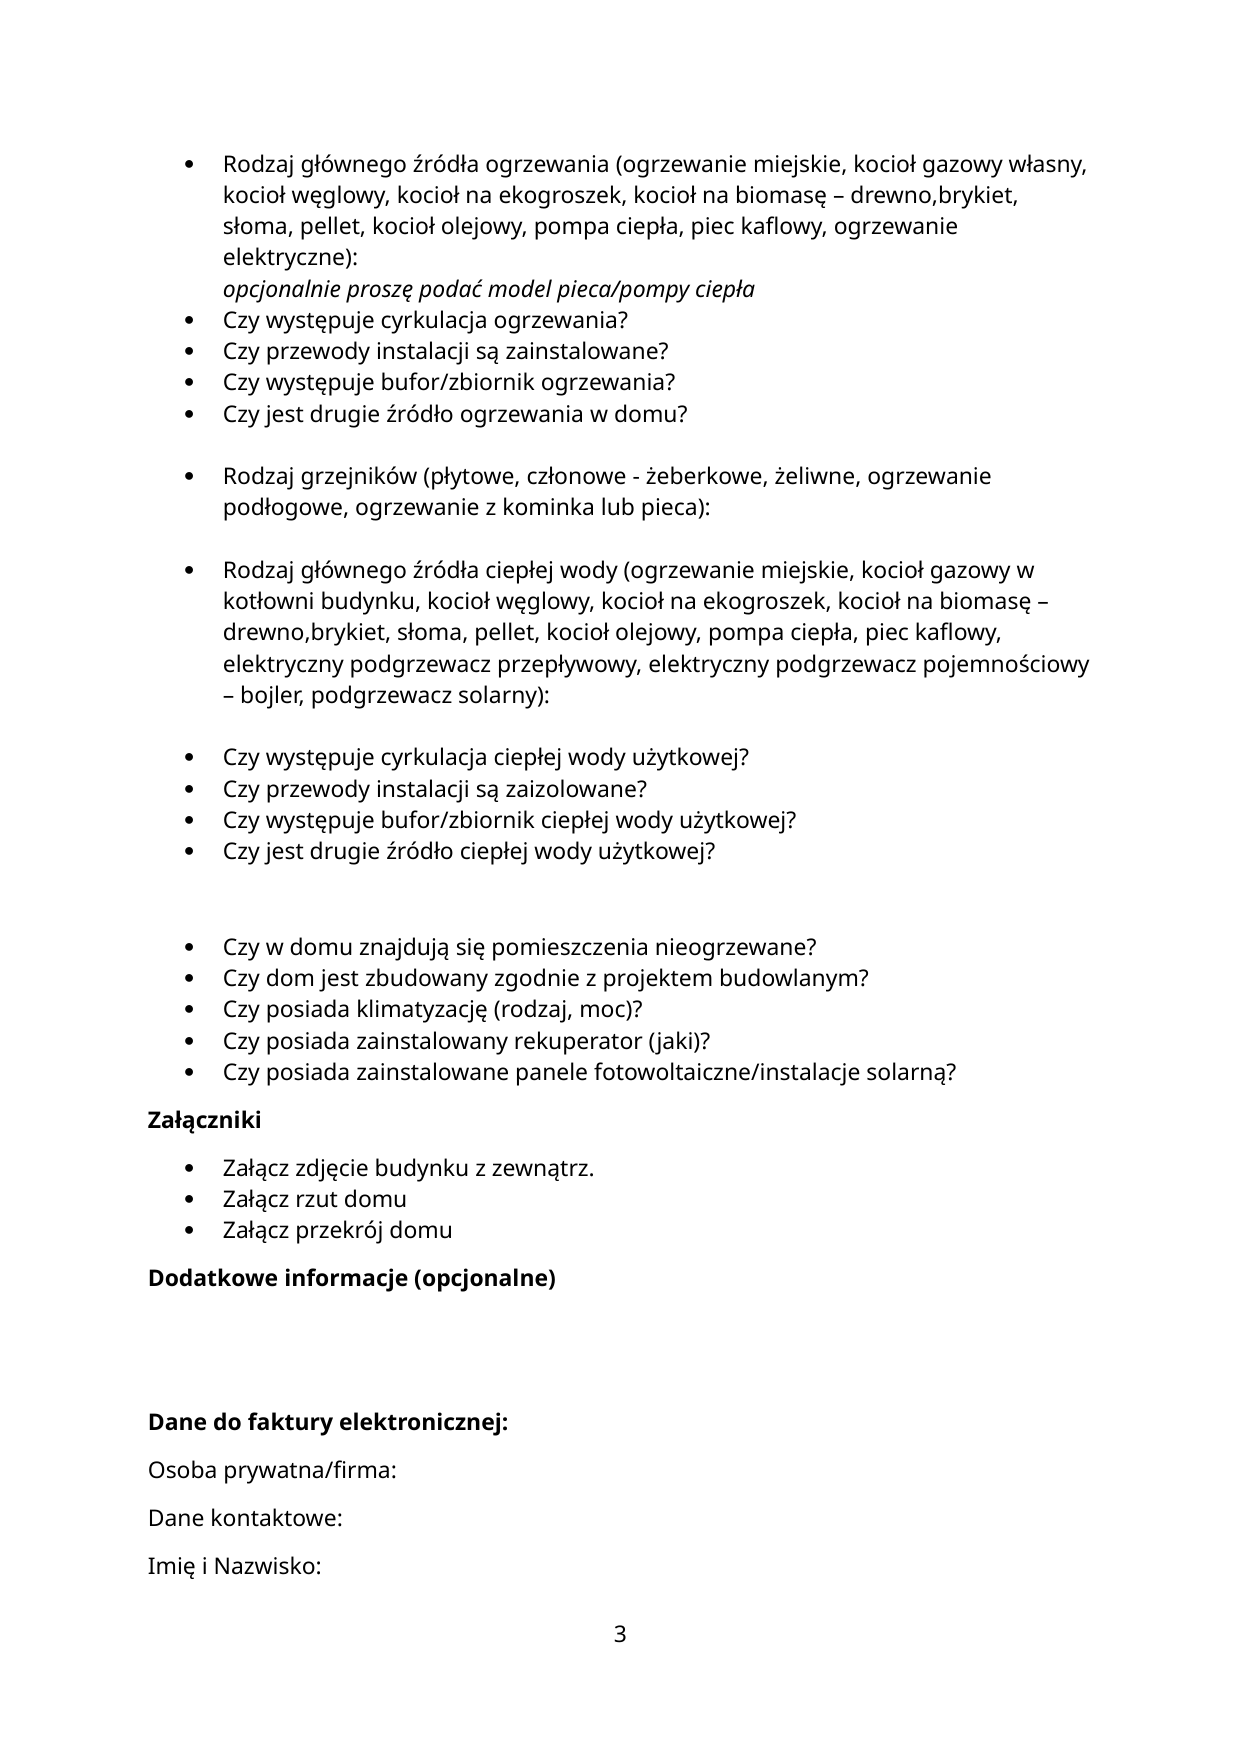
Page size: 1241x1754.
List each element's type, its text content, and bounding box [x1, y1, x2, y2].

text Dane do faktury elektronicznej: [148, 1406, 1093, 1437]
list Czy dom jest zbudowany zgodnie z projektem budowlanym? [185, 962, 1093, 993]
list Czy występuje bufor/zbiornik ciepłej wody użytkowej? [185, 804, 1093, 835]
list Czy występuje bufor/zbiornik ogrzewania? [185, 366, 1093, 398]
list Czy przewody instalacji są zainstalowane? [185, 335, 1093, 366]
list Czy występuje cyrkulacja ciepłej wody użytkowej? [185, 741, 1093, 773]
list Czy posiada zainstalowany rekuperator (jaki)? [185, 1025, 1093, 1056]
list Rodzaj głównego źródła ogrzewania (ogrzewanie miejskie, kocioł gazowy własny, kocioł węglowy, kocioł na ekogroszek, kocioł na biomasę – drewno,brykiet, słoma, pellet, kocioł olejowy, pompa ciepła, piec kaflowy, ogrzewanie elektryczne): [185, 148, 1093, 273]
text Dane kontaktowe: [148, 1502, 1093, 1533]
text Imię i Nazwisko: [148, 1550, 1093, 1581]
text Dodatkowe informacje (opcjonalne) [148, 1262, 1093, 1293]
list Czy posiada klimatyzację (rodzaj, moc)? [185, 993, 1093, 1025]
list Czy w domu znajdują się pomieszczenia nieogrzewane? [185, 931, 1093, 962]
list Czy przewody instalacji są zaizolowane? [185, 773, 1093, 804]
text Osoba prywatna/firma: [148, 1454, 1093, 1485]
list Rodzaj grzejników (płytowe, członowe - żeberkowe, żeliwne, ogrzewanie podłogowe, ogrzewanie z kominka lub pieca): [185, 460, 1093, 523]
list Czy jest drugie źródło ogrzewania w domu? [185, 398, 1093, 429]
list Czy jest drugie źródło ciepłej wody użytkowej? [185, 835, 1093, 866]
list opcjonalnie proszę podać model pieca/pompy ciepła [223, 273, 1093, 304]
list Załącz rzut domu [185, 1183, 1093, 1214]
text Załączniki [148, 1104, 1093, 1135]
list Rodzaj głównego źródła ciepłej wody (ogrzewanie miejskie, kocioł gazowy w kotłowni budynku, kocioł węglowy, kocioł na ekogroszek, kocioł na biomasę – drewno,brykiet, słoma, pellet, kocioł olejowy, pompa ciepła, piec kaflowy, elektryczny podgrzewacz przepływowy, elektryczny podgrzewacz pojemnościowy – bojler, podgrzewacz solarny): [185, 554, 1093, 710]
list Czy występuje cyrkulacja ogrzewania? [185, 304, 1093, 335]
list Załącz przekrój domu [185, 1214, 1093, 1246]
list Czy posiada zainstalowane panele fotowoltaiczne/instalacje solarną? [185, 1056, 1093, 1087]
list Załącz zdjęcie budynku z zewnątrz. [185, 1152, 1093, 1183]
